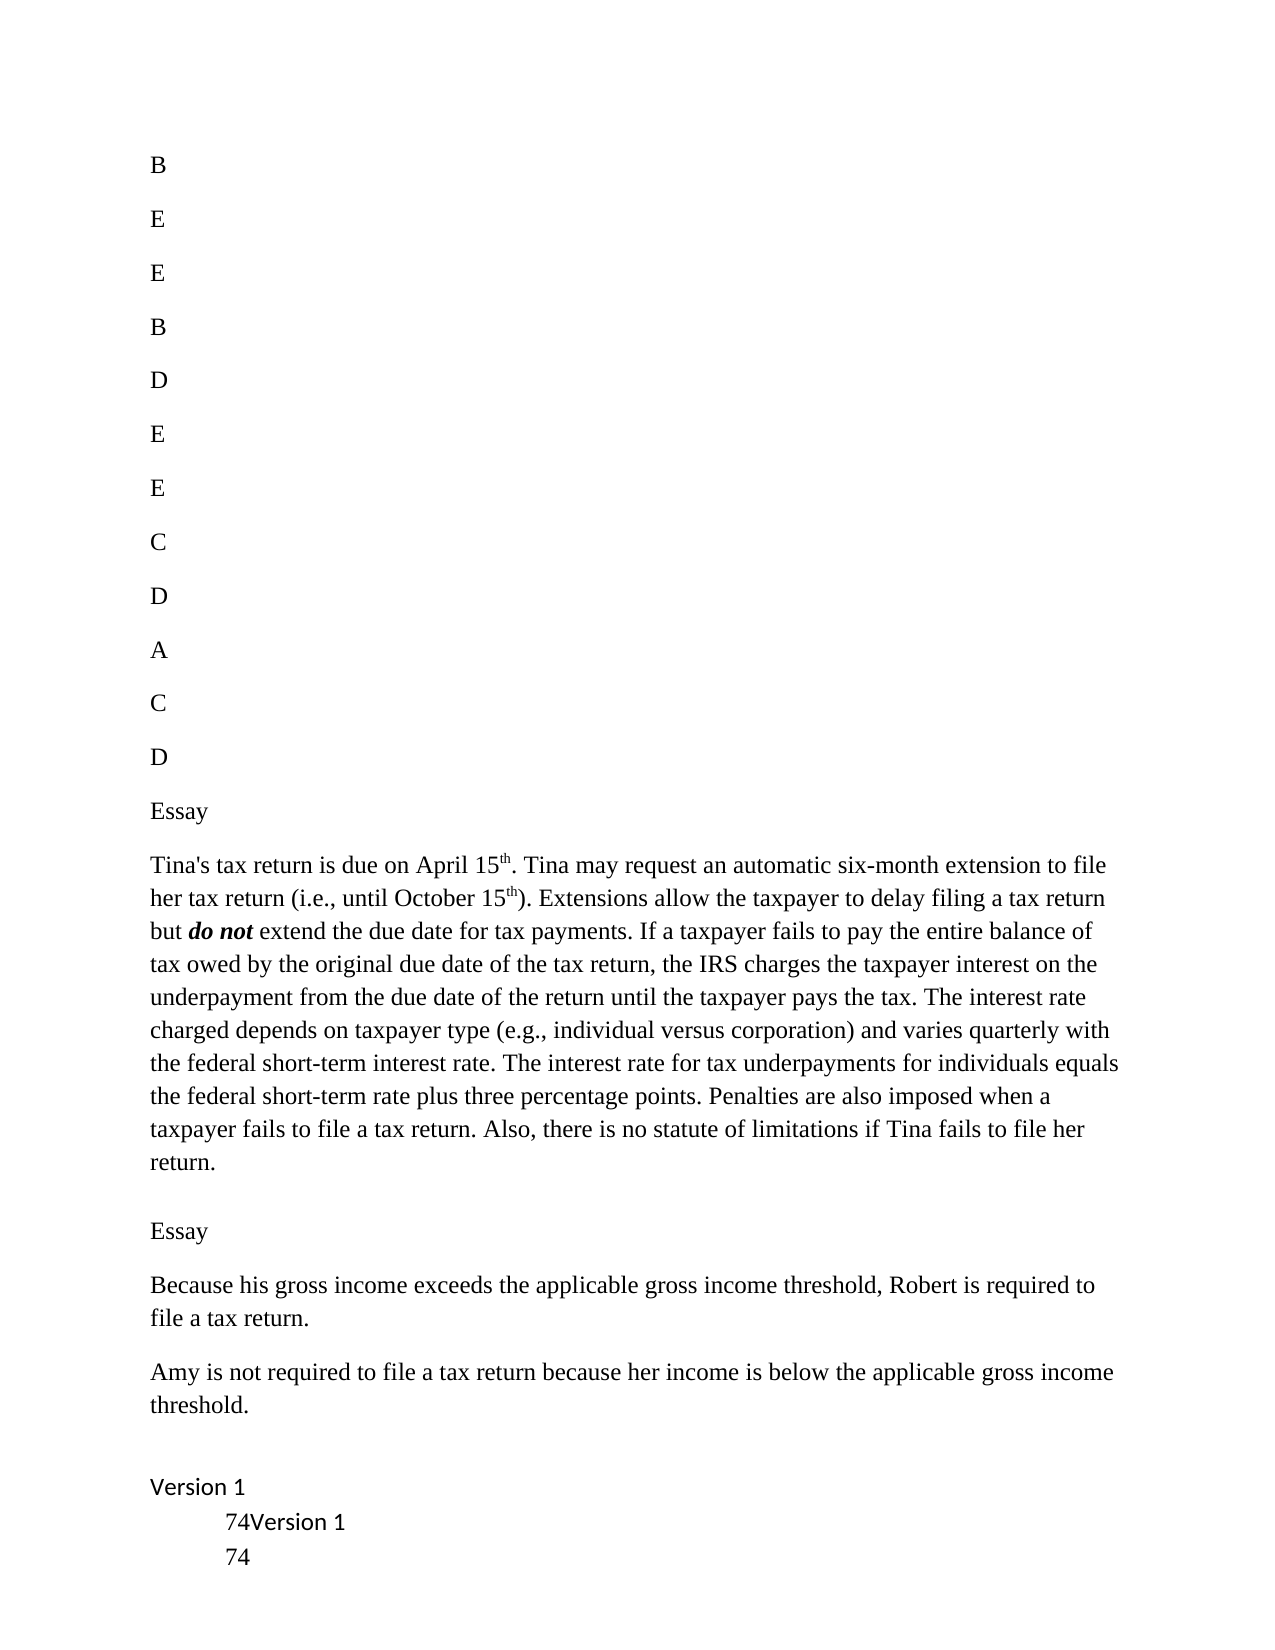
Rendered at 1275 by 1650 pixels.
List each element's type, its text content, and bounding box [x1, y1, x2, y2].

text Tina's tax return is due on April 15th. Tina may request an automatic six-month extension to file her tax return (i.e., until October 15th). Extensions allow the taxpayer to delay filing a tax return but do not extend the due date for tax payments. If a taxpayer fails to pay the entire balance of tax owed by the original due date of the tax return, the IRS charges the taxpayer interest on the underpayment from the due date of the return until the taxpayer pays the tax. The interest rate charged depends on taxpayer type (e.g., individual versus corporation) and varies quarterly with the federal short-term interest rate. The interest rate for tax underpayments for individuals equals the federal short-term rate plus three percentage points. Penalties are also imposed when a taxpayer fails to file a tax return. Also, there is no statute of limitations if Tina fails to file her return. [150, 850, 1125, 1176]
